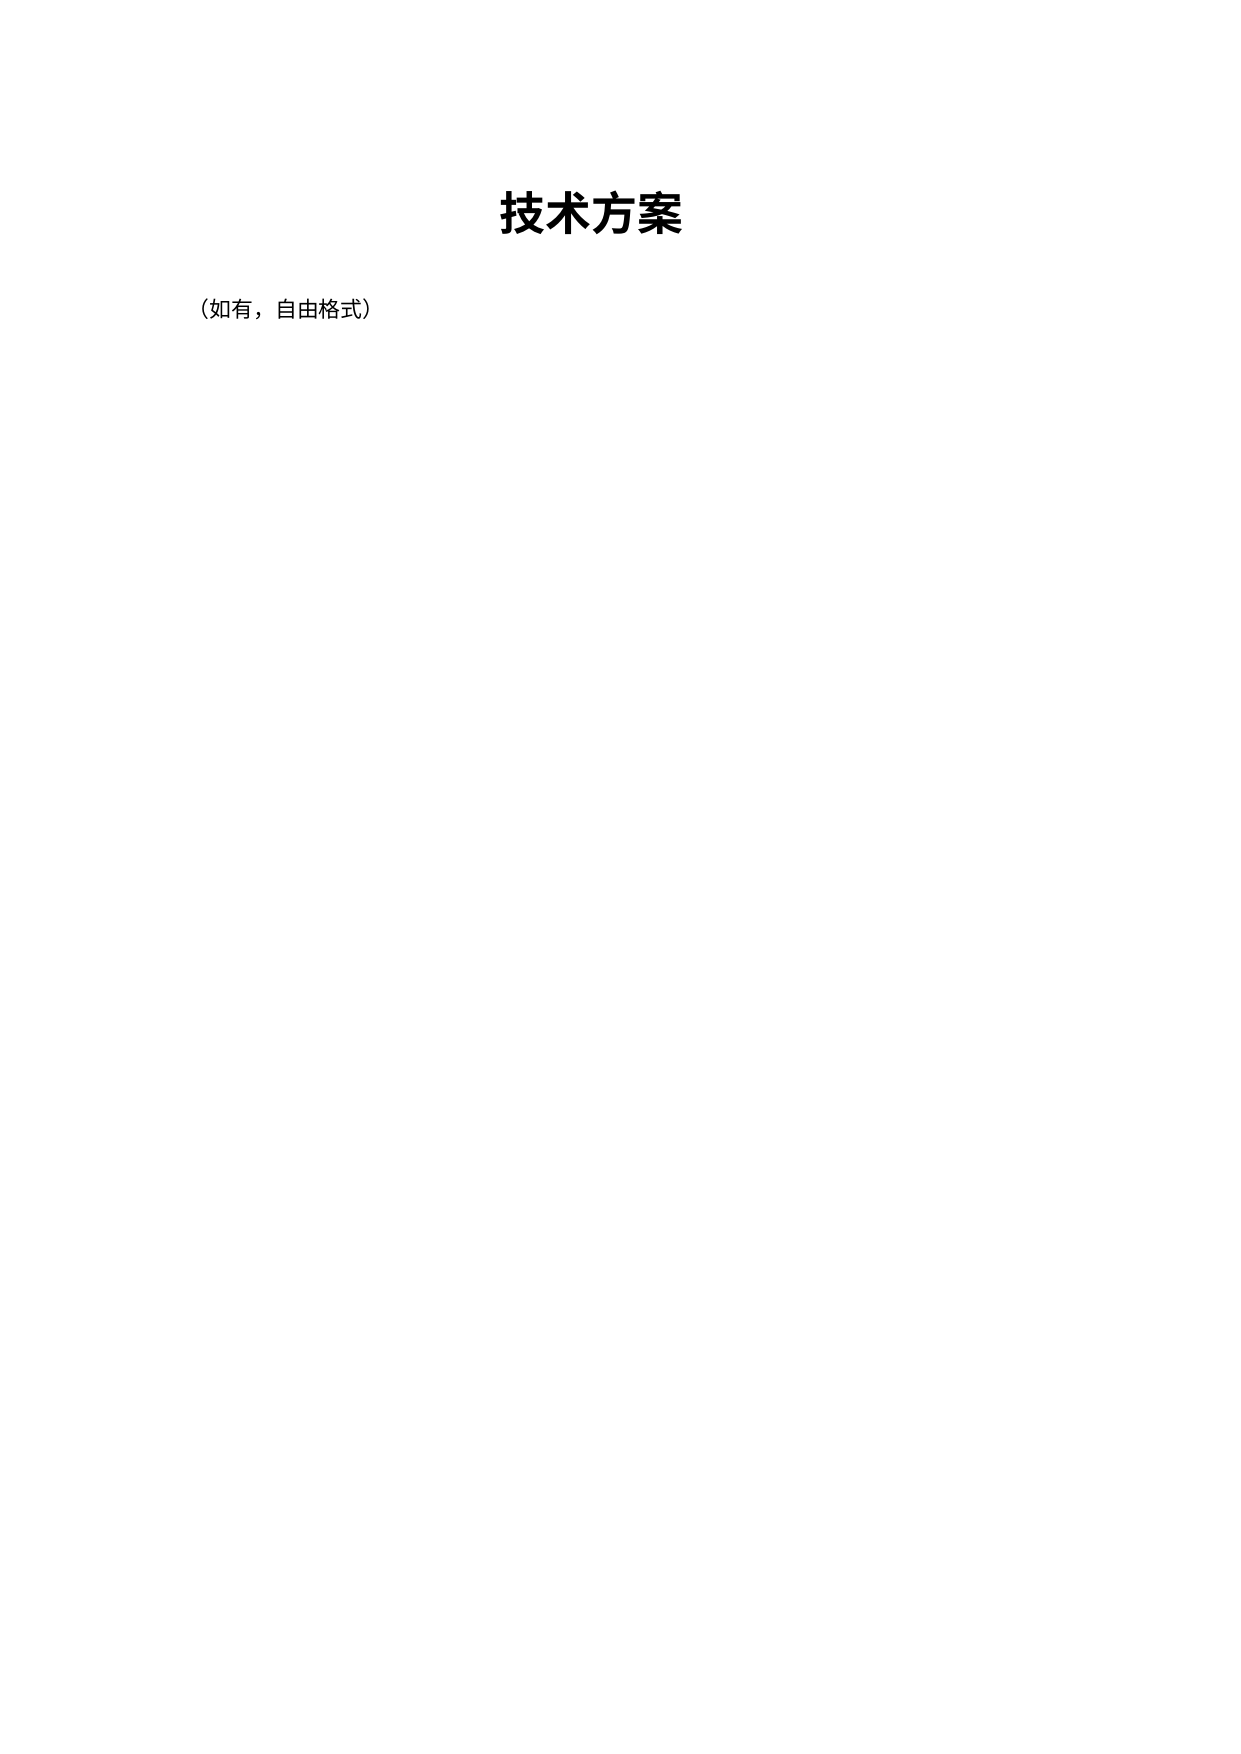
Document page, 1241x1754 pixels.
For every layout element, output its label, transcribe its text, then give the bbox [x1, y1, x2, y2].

text （如有，自由格式） [187, 292, 1053, 324]
text 技术方案 [187, 162, 994, 259]
